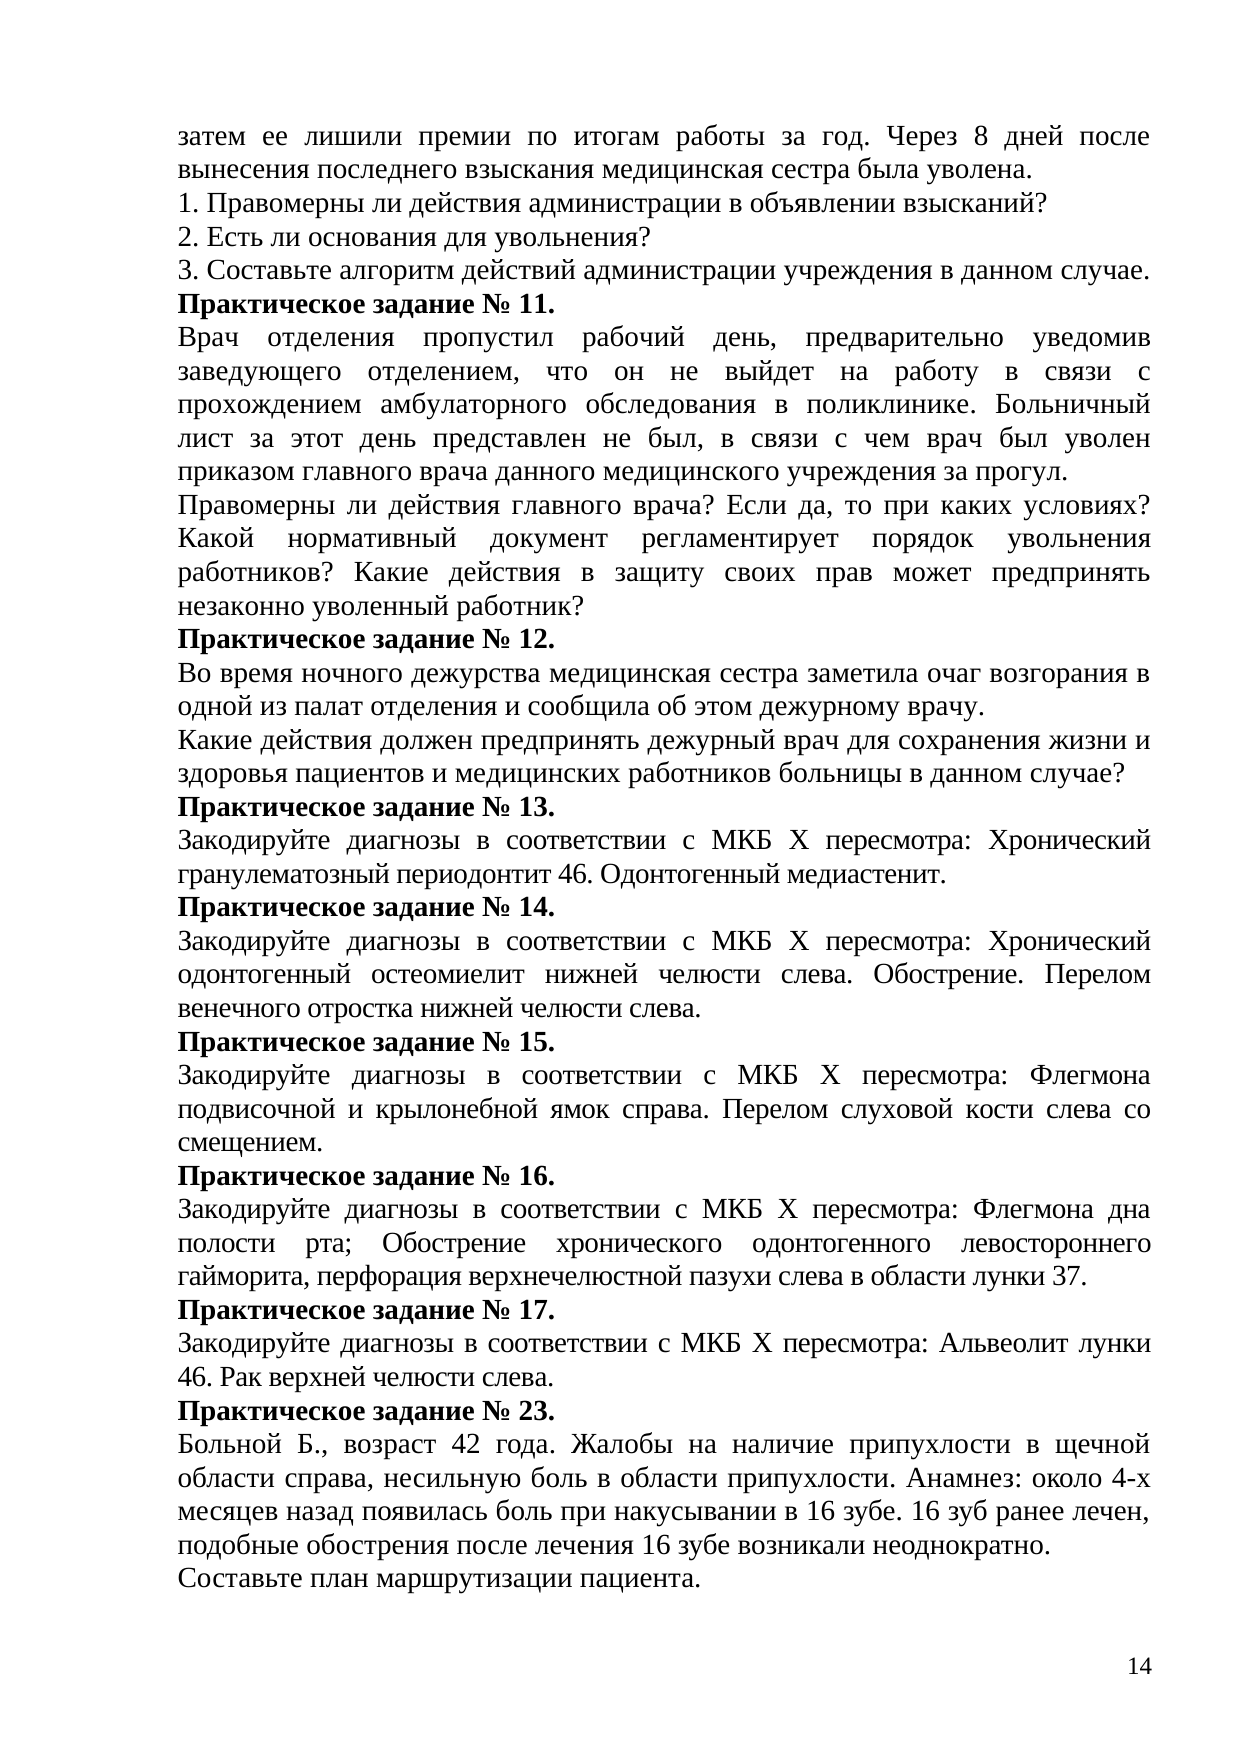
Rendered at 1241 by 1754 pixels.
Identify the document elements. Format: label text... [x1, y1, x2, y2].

text Практическое задание № 15. [177, 1024, 1152, 1057]
text Какие действия должен предпринять дежурный врач для сохранения жизни и здоровья пациентов и медицинских работников больницы в данном случае? [177, 722, 1152, 789]
text Во время ночного дежурства медицинская сестра заметила очаг возгорания в одной из палат отделения и сообщила об этом дежурному врачу. [177, 655, 1152, 722]
text Практическое задание № 17. [177, 1292, 1152, 1326]
text Практическое задание № 14. [177, 889, 1152, 923]
text 1. Правомерны ли действия администрации в объявлении взысканий? [177, 185, 1152, 219]
text Правомерны ли действия главного врача? Если да, то при каких условиях? Какой нормативный документ регламентирует порядок увольнения работников? Какие действия в защиту своих прав может предпринять незаконно уволенный работник? [177, 487, 1152, 621]
text 3. Составьте алгоритм действий администрации учреждения в данном случае. [177, 252, 1152, 286]
text Закодируйте диагнозы в соответствии с МКБ Х пересмотра: Хронический одонтогенный остеомиелит нижней челюсти слева. Обострение. Перелом венечного отростка нижней челюсти слева. [177, 923, 1152, 1024]
text Врач отделения пропустил рабочий день, предварительно уведомив заведующего отделением, что он не выйдет на работу в связи с прохождением амбулаторного обследования в поликлинике. Больничный лист за этот день представлен не был, в связи с чем врач был уволен приказом главного врача данного медицинского учреждения за прогул. [177, 319, 1152, 487]
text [177, 118, 1152, 185]
text Закодируйте диагнозы в соответствии с МКБ Х пересмотра: Хронический гранулематозный периодонтит 46. Одонтогенный медиастенит. [177, 822, 1152, 889]
text Закодируйте диагнозы в соответствии с МКБ Х пересмотра: Флегмона дна полости рта; Обострение хронического одонтогенного левостороннего гайморита, перфорация верхнечелюстной пазухи слева в области лунки 37. [177, 1191, 1152, 1292]
text Закодируйте диагнозы в соответствии с МКБ Х пересмотра: Флегмона подвисочной и крылонебной ямок справа. Перелом слуховой кости слева со смещением. [177, 1057, 1152, 1158]
text Практическое задание № 16. [177, 1158, 1152, 1191]
text Практическое задание № 23. [177, 1393, 1152, 1426]
text Практическое задание № 12. [177, 621, 1152, 655]
text Больной Б., возраст 42 года. Жалобы на наличие припухлости в щечной области справа, несильную боль в области припухлости. Анамнез: около 4-х месяцев назад появилась боль при накусывании в 16 зубе. 16 зуб ранее лечен, подобные обострения после лечения 16 зубе возникали неоднократно. [177, 1426, 1152, 1560]
text Составьте план маршрутизации пациента. [177, 1560, 1152, 1594]
text Практическое задание № 13. [177, 789, 1152, 822]
text 2. Есть ли основания для увольнения? [177, 219, 1152, 252]
text Закодируйте диагнозы в соответствии с МКБ Х пересмотра: Альвеолит лунки 46. Рак верхней челюсти слева. [177, 1326, 1152, 1393]
text Практическое задание № 11. [177, 286, 1152, 319]
